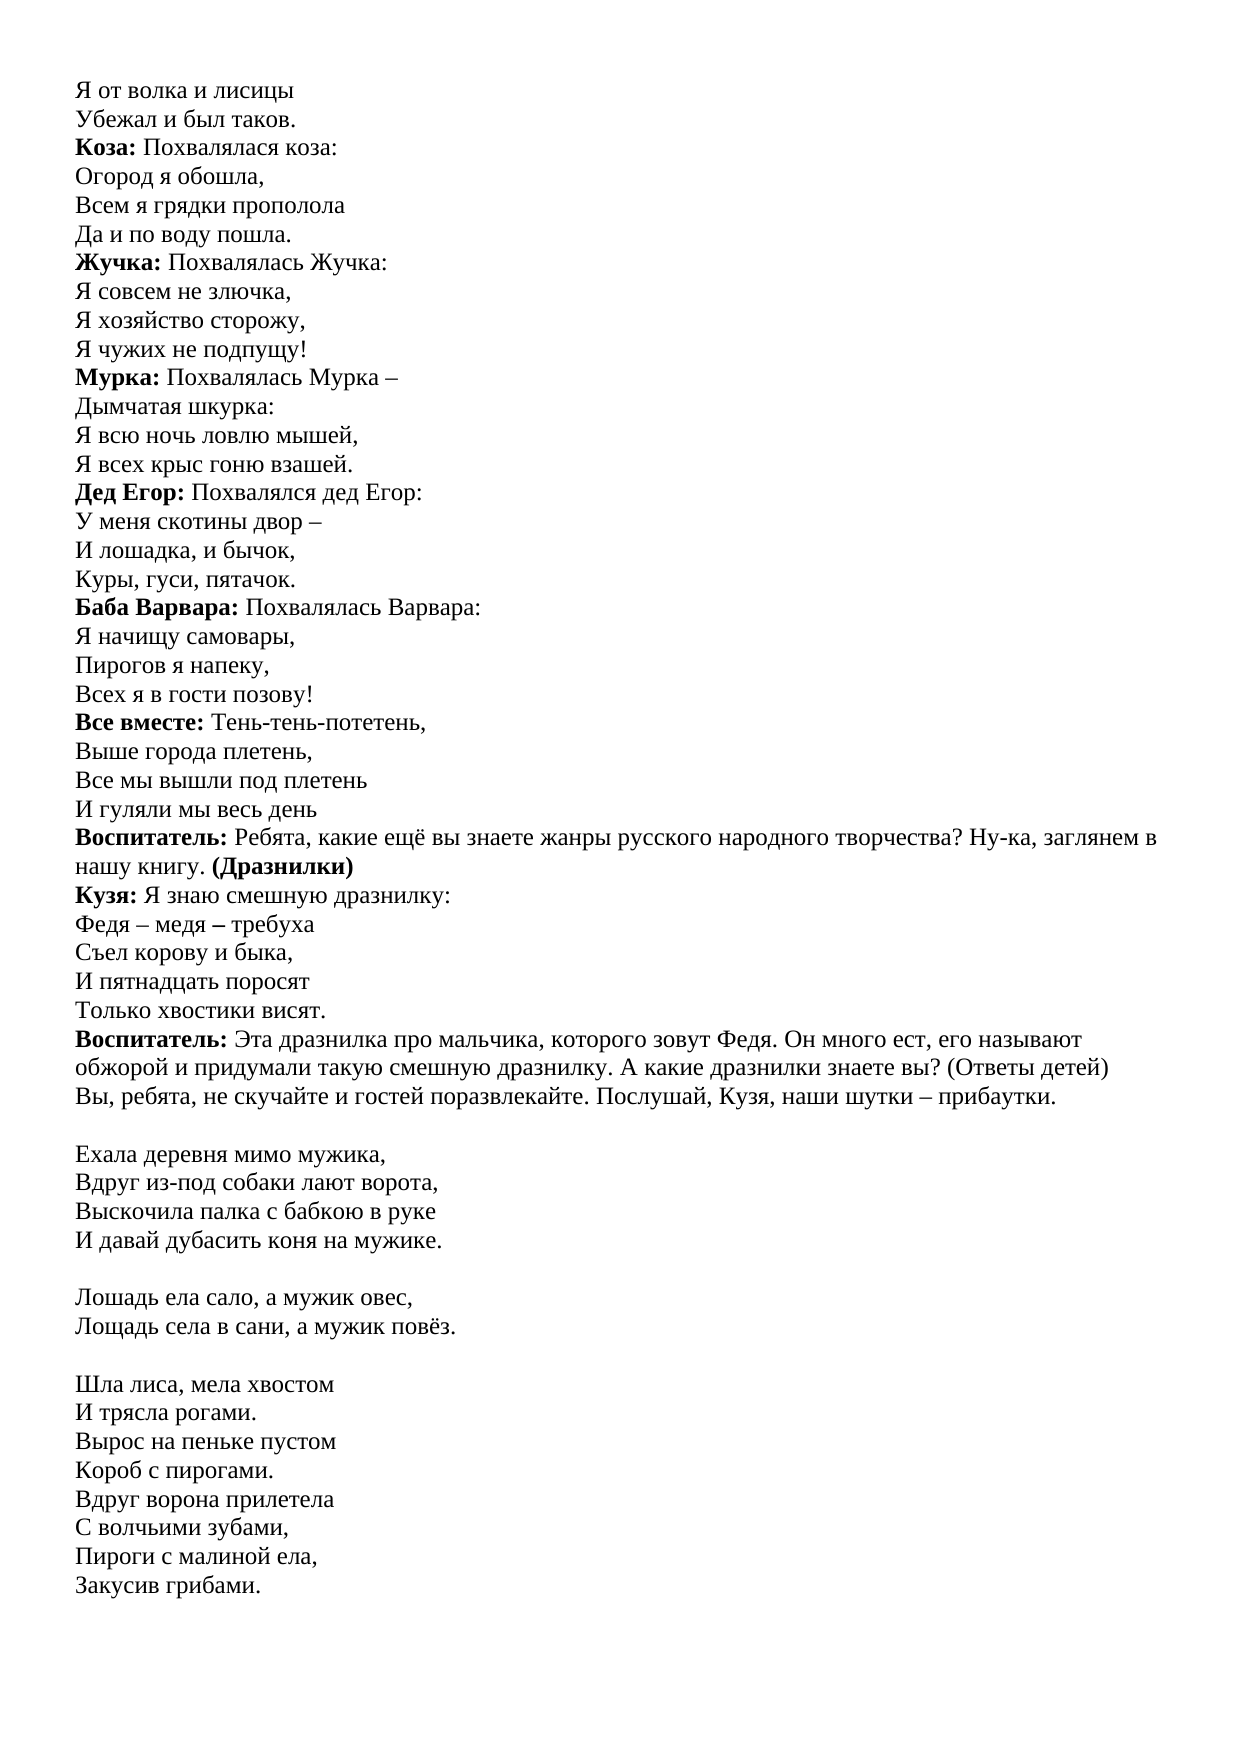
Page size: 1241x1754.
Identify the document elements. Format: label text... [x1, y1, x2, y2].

text Все мы вышли под плетень [75, 765, 1165, 794]
text Только хвостики висят. [75, 995, 1165, 1024]
text Вы, ребята, не скучайте и гостей поразвлекайте. Послушай, Кузя, наши шутки – прибаутки. [75, 1081, 1165, 1110]
text Короб с пирогами. [75, 1455, 1165, 1484]
text Вдруг из-под собаки лают ворота, [75, 1167, 1165, 1196]
text Мурка: Похвалялась Мурка – [75, 362, 1165, 391]
text С волчьими зубами, [75, 1512, 1165, 1541]
text Воспитатель: Эта дразнилка про мальчика, которого зовут Федя. Он много ест, его называют обжорой и придумали такую смешную дразнилку. А какие дразнилки знаете вы? (Ответы детей) [75, 1024, 1165, 1081]
text Всем я грядки прополола [75, 190, 1165, 219]
text Жучка: Похвалялась Жучка: [75, 247, 1165, 276]
text Куры, гуси, пятачок. [75, 564, 1165, 592]
text Убежал и был таков. [75, 104, 1165, 132]
text Я совсем не злючка, [75, 276, 1165, 305]
text И трясла рогами. [75, 1397, 1165, 1426]
text И гуляли мы весь день [75, 794, 1165, 822]
text Выскочила палка с бабкою в руке [75, 1196, 1165, 1225]
text Коза: Похвалялася коза: [75, 132, 1165, 161]
text Закусив грибами. [75, 1570, 1165, 1599]
text Я всю ночь ловлю мышей, [75, 420, 1165, 449]
text Съел корову и быка, [75, 937, 1165, 966]
text У меня скотины двор – [75, 506, 1165, 535]
text Вырос на пеньке пустом [75, 1426, 1165, 1455]
text Ехала деревня мимо мужика, [75, 1139, 1165, 1167]
text Я хозяйство сторожу, [75, 305, 1165, 334]
text Шла лиса, мела хвостом [75, 1369, 1165, 1397]
text И давай дубасить коня на мужике. [75, 1225, 1165, 1254]
text И пятнадцать поросят [75, 966, 1165, 995]
text Баба Варвара: Похвалялась Варвара: [75, 592, 1165, 621]
text Да и по воду пошла. [75, 219, 1165, 247]
text Огород я обошла, [75, 161, 1165, 190]
text Все вместе: Тень-тень-потетень, [75, 707, 1165, 736]
text Всех я в гости позову! [75, 679, 1165, 707]
text Я от волка и лисицы [75, 75, 1165, 104]
text Федя – медя – требуха [75, 909, 1165, 937]
text Выше города плетень, [75, 736, 1165, 765]
text Я чужих не подпущу! [75, 334, 1165, 362]
text Пирогов я напеку, [75, 650, 1165, 679]
text Я начищу самовары, [75, 621, 1165, 650]
text И лошадка, и бычок, [75, 535, 1165, 564]
text Кузя: Я знаю смешную дразнилку: [75, 880, 1165, 909]
text Пироги с малиной ела, [75, 1541, 1165, 1570]
text Вдруг ворона прилетела [75, 1484, 1165, 1512]
text Воспитатель: Ребята, какие ещё вы знаете жанры русского народного творчества? Ну-ка, заглянем в нашу книгу. (Дразнилки) [75, 822, 1165, 880]
text Дымчатая шкурка: [75, 391, 1165, 420]
text Я всех крыс гоню взашей. [75, 449, 1165, 477]
text Лощадь села в сани, а мужик повёз. [75, 1311, 1165, 1340]
text Лошадь ела сало, а мужик овес, [75, 1282, 1165, 1311]
text Дед Егор: Похвалялся дед Егор: [75, 477, 1165, 506]
